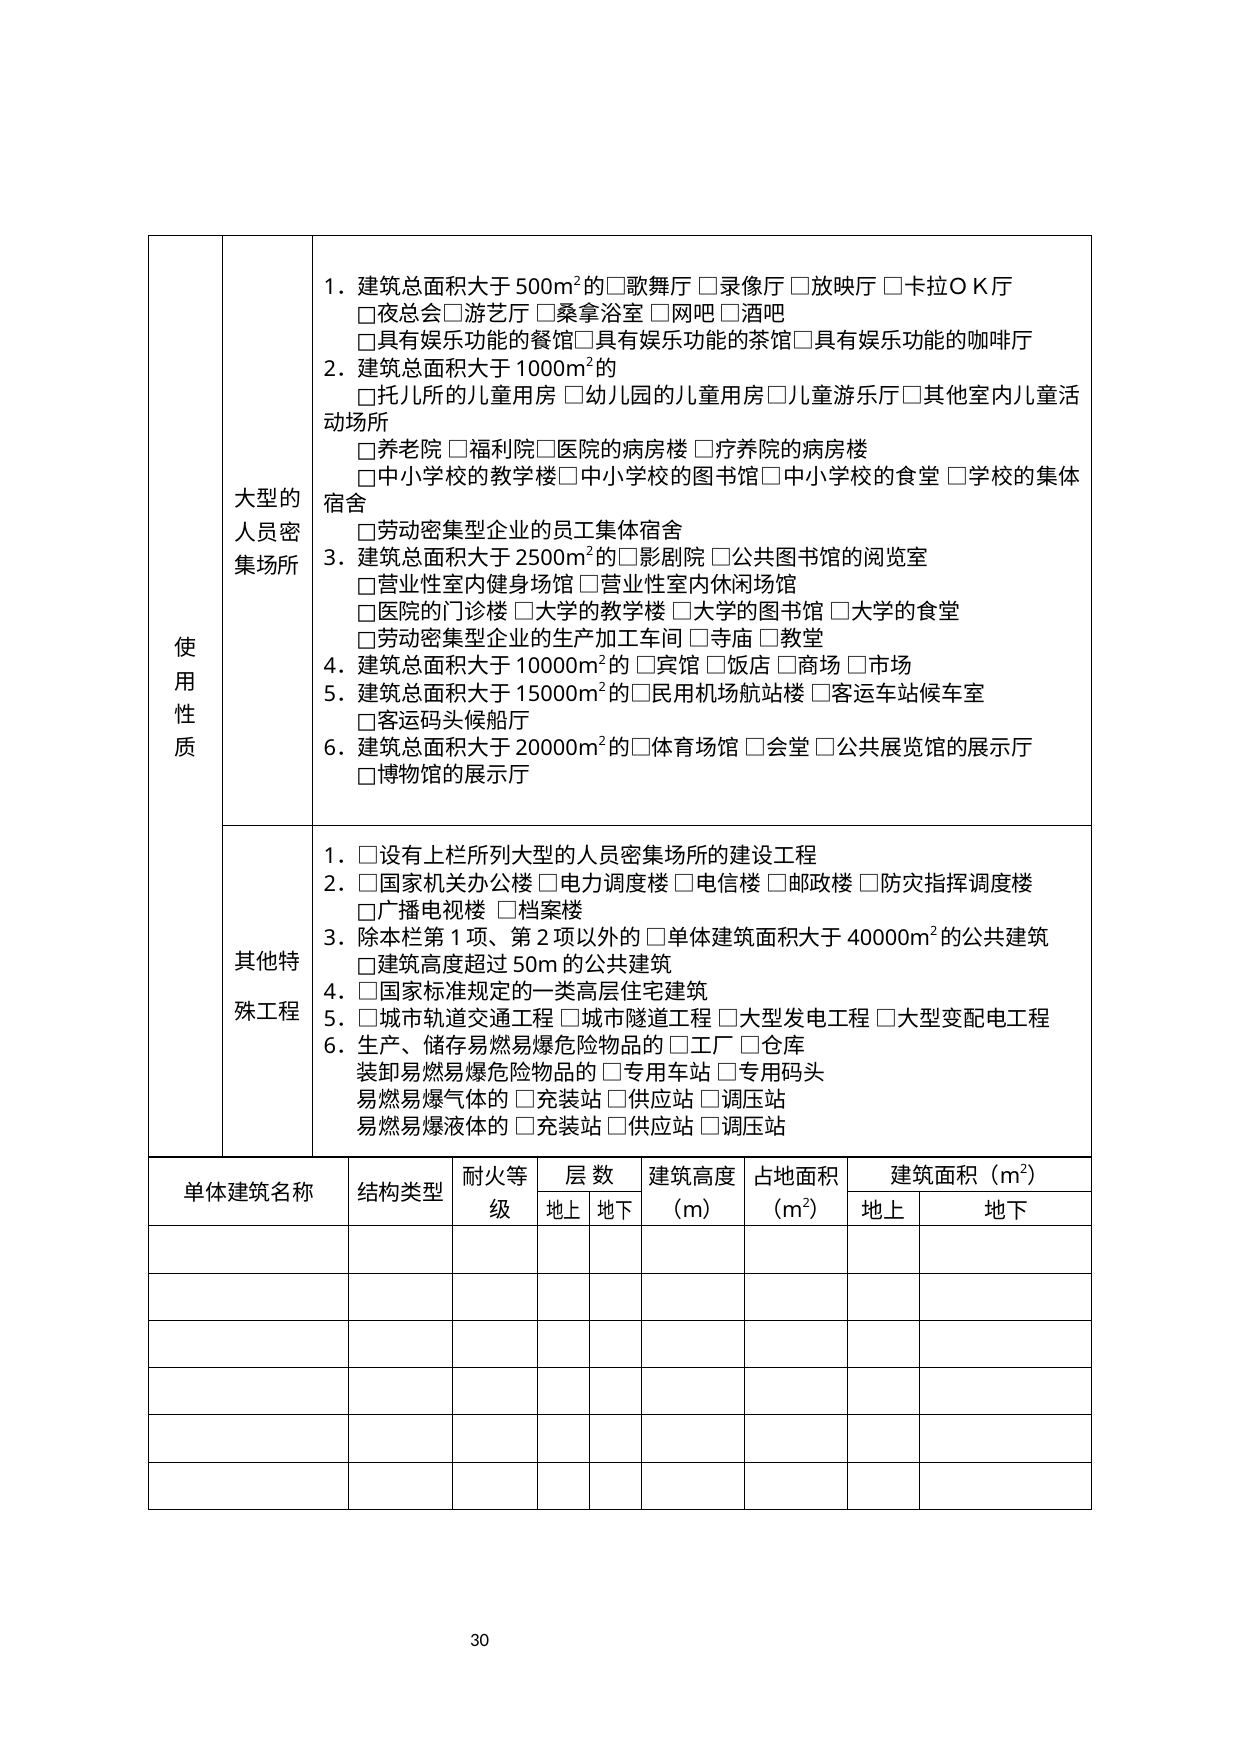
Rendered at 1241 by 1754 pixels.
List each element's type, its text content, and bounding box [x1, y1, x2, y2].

table_cell [642, 1463, 744, 1509]
table_cell 1．建筑总面积大于500m2的□歌舞厅 □录像厅 □放映厅 □卡拉ＯＫ厅 □夜总会□游艺厅 □桑拿浴室 □网吧 □酒吧 □具有娱乐功能的餐馆□具有娱乐功能的茶馆□具有娱乐功能的咖啡厅 2．建筑总面积大于1000m2的 □托儿所的儿童用房 □幼儿园的儿童用房□儿童游乐厅□其他室内儿童活动场所 □养老院 □福利院□医院的病房楼 □疗养院的病房楼 □中小学校的教学楼□中小学校的图书馆□中小学校的食堂 □学校的集体宿舍 □劳动密集型企业的员工集体宿舍 3．建筑总面积大于2500m2的□影剧院 □公共图书馆的阅览室 □营业性室内健身场馆 □营业性室内休闲场馆 □医院的门诊楼 □大学的教学楼 □大学的图书馆 □大学的食堂 □劳动密集型企业的生产加工车间 □寺庙 □教堂 4．建筑总面积大于10000m2的 □宾馆 □饭店 □商场 □市场 5．建筑总面积大于15000m2的□民用机场航站楼 □客运车站候车室 □客运码头候船厅 6．建筑总面积大于20000m2的□体育场馆 □会堂 □公共展览馆的展示厅 □博物馆的展示厅 [313, 236, 1091, 825]
table_cell [453, 1226, 537, 1272]
table_cell 层 数 [538, 1158, 641, 1191]
table_cell 占地面积 （m2） [745, 1158, 847, 1225]
table_cell [590, 1226, 641, 1272]
table_cell [349, 1463, 452, 1509]
table_cell [590, 1415, 641, 1462]
table_cell [149, 1274, 348, 1320]
table_cell [848, 1463, 919, 1509]
table_cell [745, 1226, 847, 1272]
table_cell [920, 1226, 1091, 1272]
table_cell [590, 1463, 641, 1509]
table_cell [538, 1368, 589, 1414]
table_cell 其他特殊工程 [223, 826, 312, 1156]
table_cell 耐火等级 [453, 1158, 537, 1225]
table_cell 建筑高度 （m） [642, 1158, 744, 1225]
table_cell [538, 1463, 589, 1509]
table_cell [349, 1274, 452, 1320]
table_cell [590, 1368, 641, 1414]
table_cell [149, 1226, 348, 1272]
table_cell [149, 1368, 348, 1414]
table_cell [453, 1321, 537, 1367]
table_cell 地上 [848, 1192, 919, 1225]
table_cell 单体建筑名称 [149, 1158, 348, 1225]
table_cell [453, 1415, 537, 1462]
table_cell [642, 1321, 744, 1367]
table_cell [920, 1368, 1091, 1414]
table_cell [848, 1321, 919, 1367]
table_cell [453, 1274, 537, 1320]
table_cell [642, 1274, 744, 1320]
table_cell [538, 1321, 589, 1367]
table_cell [745, 1321, 847, 1367]
table_cell [745, 1368, 847, 1414]
table_cell [538, 1226, 589, 1272]
table_cell [642, 1415, 744, 1462]
table_cell [848, 1368, 919, 1414]
table_cell 地上 [538, 1192, 589, 1225]
table_cell [149, 1415, 348, 1462]
table_cell [349, 1368, 452, 1414]
table_cell [920, 1274, 1091, 1320]
table_cell [453, 1463, 537, 1509]
table_cell [538, 1274, 589, 1320]
table_cell [349, 1415, 452, 1462]
table_cell [920, 1463, 1091, 1509]
table_cell [848, 1415, 919, 1462]
table_cell 建筑面积（m2） [848, 1158, 1091, 1191]
table_cell 地下 [920, 1192, 1091, 1225]
table_cell [590, 1321, 641, 1367]
table_cell [149, 1321, 348, 1367]
table_cell [349, 1226, 452, 1272]
table_cell 大型的人员密集场所 [223, 236, 312, 825]
table_cell 使 用 性 质 [149, 236, 222, 1156]
table_cell [745, 1415, 847, 1462]
table_cell 结构类型 [349, 1158, 452, 1225]
table_cell [538, 1415, 589, 1462]
table_cell [848, 1226, 919, 1272]
table_cell [349, 1321, 452, 1367]
table_cell [590, 1274, 641, 1320]
table_cell [453, 1368, 537, 1414]
table_cell [920, 1415, 1091, 1462]
table_cell 1．□设有上栏所列大型的人员密集场所的建设工程 2．□国家机关办公楼 □电力调度楼 □电信楼 □邮政楼 □防灾指挥调度楼 □广播电视楼 □档案楼 3．除本栏第1项、第2项以外的 □单体建筑面积大于40000m2的公共建筑 □建筑高度超过50m的公共建筑 4．□国家标准规定的一类高层住宅建筑 5．□城市轨道交通工程 □城市隧道工程 □大型发电工程 □大型变配电工程 6．生产、储存易燃易爆危险物品的 □工厂 □仓库 装卸易燃易爆危险物品的 □专用车站 □专用码头 易燃易爆气体的 □充装站 □供应站 □调压站 易燃易爆液体的 □充装站 □供应站 □调压站 [313, 826, 1091, 1156]
table_cell [745, 1274, 847, 1320]
table_cell [642, 1368, 744, 1414]
table_cell [848, 1274, 919, 1320]
table_cell 地下 [590, 1192, 641, 1225]
table_cell [920, 1321, 1091, 1367]
table_cell [745, 1463, 847, 1509]
table_cell [642, 1226, 744, 1272]
table_cell [149, 1463, 348, 1509]
